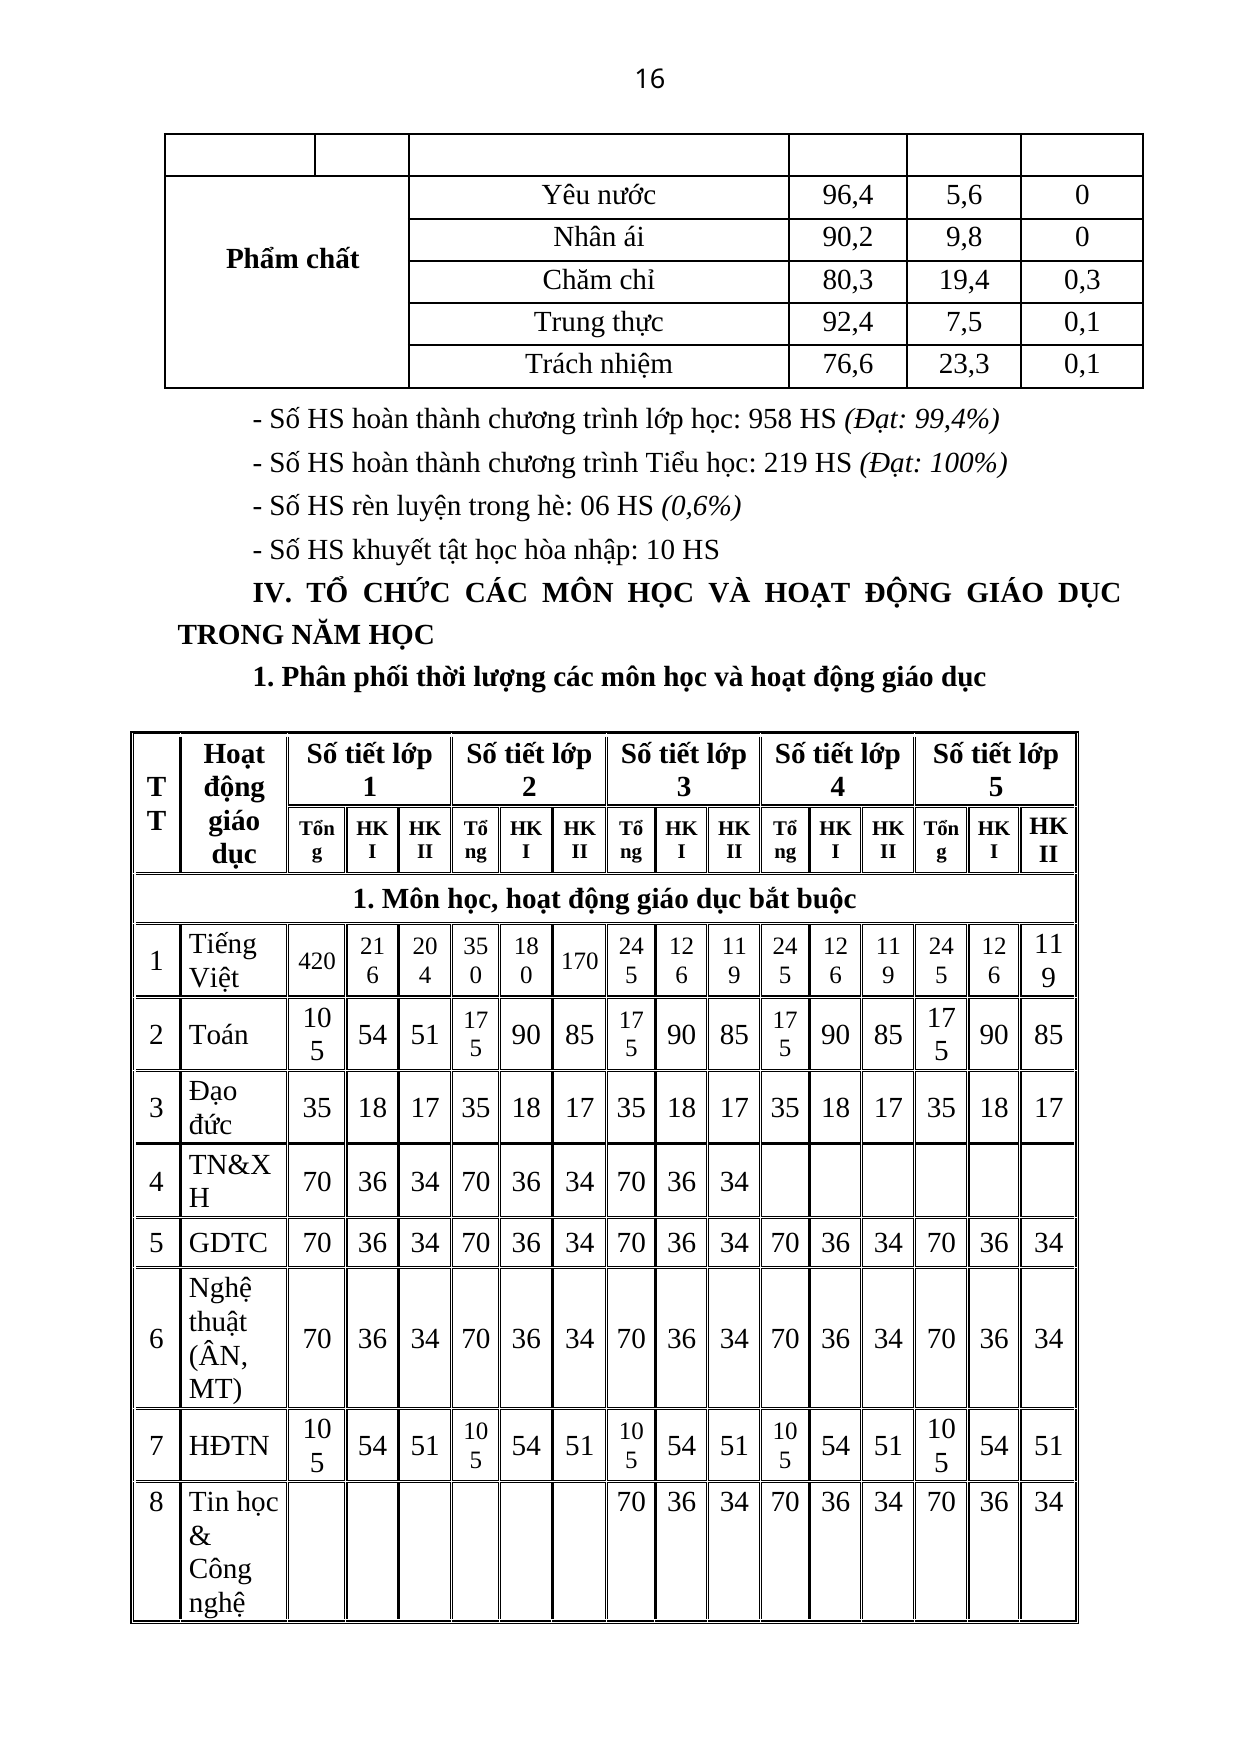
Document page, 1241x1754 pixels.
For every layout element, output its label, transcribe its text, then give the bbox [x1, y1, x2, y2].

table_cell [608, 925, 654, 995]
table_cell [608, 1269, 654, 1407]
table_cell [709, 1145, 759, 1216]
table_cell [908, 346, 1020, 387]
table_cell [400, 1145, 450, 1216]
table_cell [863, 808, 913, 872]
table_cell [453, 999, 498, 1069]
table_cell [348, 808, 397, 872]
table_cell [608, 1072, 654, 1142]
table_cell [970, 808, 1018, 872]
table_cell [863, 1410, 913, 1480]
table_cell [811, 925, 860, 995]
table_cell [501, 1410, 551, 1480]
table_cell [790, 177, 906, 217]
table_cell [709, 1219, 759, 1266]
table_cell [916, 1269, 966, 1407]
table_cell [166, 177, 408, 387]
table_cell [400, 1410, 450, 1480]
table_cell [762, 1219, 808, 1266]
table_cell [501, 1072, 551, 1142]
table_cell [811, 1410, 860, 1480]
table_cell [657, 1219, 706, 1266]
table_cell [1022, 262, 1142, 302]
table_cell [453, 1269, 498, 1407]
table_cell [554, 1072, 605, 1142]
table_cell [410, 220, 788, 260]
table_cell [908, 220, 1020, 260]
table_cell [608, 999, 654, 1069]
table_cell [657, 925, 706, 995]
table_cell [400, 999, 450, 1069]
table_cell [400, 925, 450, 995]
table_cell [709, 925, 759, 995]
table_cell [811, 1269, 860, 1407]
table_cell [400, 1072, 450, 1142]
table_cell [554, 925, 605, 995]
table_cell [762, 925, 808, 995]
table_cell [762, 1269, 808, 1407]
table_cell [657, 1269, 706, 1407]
text - Số HS rèn luyện trong hè: 06 HS (0,6%) [177, 488, 1122, 522]
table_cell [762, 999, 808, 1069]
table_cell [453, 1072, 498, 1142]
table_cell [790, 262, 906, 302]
text 1. Phân phối thời lượng các môn học và hoạt động giáo dục [177, 659, 1122, 693]
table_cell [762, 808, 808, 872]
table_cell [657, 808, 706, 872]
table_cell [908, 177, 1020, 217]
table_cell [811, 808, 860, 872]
text IV. TỔ CHỨC CÁC MÔN HỌC VÀ HOẠT ĐỘNG GIÁO DỤC TRONG NĂM HỌC [177, 575, 1122, 651]
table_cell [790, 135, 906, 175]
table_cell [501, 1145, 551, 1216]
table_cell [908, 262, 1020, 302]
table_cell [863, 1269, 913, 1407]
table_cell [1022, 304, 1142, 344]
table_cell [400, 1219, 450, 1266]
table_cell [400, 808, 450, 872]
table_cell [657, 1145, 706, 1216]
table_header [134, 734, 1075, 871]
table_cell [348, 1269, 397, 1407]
text - Số HS khuyết tật học hòa nhập: 10 HS [177, 532, 1122, 565]
text - Số HS hoàn thành chương trình Tiểu học: 219 HS (Đạt: 100%) [177, 445, 1122, 478]
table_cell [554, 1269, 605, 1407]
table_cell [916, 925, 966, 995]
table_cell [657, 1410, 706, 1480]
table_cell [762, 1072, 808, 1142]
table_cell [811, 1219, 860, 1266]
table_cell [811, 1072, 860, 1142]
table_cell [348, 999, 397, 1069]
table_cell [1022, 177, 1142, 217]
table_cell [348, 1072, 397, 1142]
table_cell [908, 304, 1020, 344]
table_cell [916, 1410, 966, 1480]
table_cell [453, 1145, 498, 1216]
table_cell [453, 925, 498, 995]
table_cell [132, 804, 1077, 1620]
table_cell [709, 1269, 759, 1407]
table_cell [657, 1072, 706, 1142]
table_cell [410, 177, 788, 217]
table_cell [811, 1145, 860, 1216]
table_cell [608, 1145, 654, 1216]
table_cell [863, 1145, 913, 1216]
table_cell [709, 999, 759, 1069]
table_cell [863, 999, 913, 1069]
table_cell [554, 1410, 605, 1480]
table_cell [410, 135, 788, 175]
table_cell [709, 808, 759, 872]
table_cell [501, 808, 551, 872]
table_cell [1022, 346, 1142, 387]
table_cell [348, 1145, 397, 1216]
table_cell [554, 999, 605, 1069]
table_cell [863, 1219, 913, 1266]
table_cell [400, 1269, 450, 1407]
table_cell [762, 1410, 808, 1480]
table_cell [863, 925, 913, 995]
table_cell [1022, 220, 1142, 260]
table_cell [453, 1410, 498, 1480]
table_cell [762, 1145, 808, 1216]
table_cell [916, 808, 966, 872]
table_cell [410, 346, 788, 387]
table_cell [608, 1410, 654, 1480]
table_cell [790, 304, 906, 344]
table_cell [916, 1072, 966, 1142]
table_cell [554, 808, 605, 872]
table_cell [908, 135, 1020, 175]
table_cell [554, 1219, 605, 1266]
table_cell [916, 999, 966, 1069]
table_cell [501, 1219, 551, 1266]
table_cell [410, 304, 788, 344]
text - Số HS hoàn thành chương trình lớp học: 958 HS (Đạt: 99,4%) [177, 401, 1122, 435]
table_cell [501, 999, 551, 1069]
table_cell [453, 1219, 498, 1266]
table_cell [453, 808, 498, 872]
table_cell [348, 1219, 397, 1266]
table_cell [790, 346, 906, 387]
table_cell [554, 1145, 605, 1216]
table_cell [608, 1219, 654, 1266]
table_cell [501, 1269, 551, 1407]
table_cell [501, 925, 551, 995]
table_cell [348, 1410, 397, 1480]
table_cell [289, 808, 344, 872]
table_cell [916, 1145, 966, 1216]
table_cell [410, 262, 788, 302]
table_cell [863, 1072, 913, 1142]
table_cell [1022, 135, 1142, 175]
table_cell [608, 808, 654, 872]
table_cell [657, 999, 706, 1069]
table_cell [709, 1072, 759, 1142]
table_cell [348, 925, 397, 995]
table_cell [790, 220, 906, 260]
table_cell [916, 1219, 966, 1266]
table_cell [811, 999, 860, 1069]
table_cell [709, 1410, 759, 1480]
